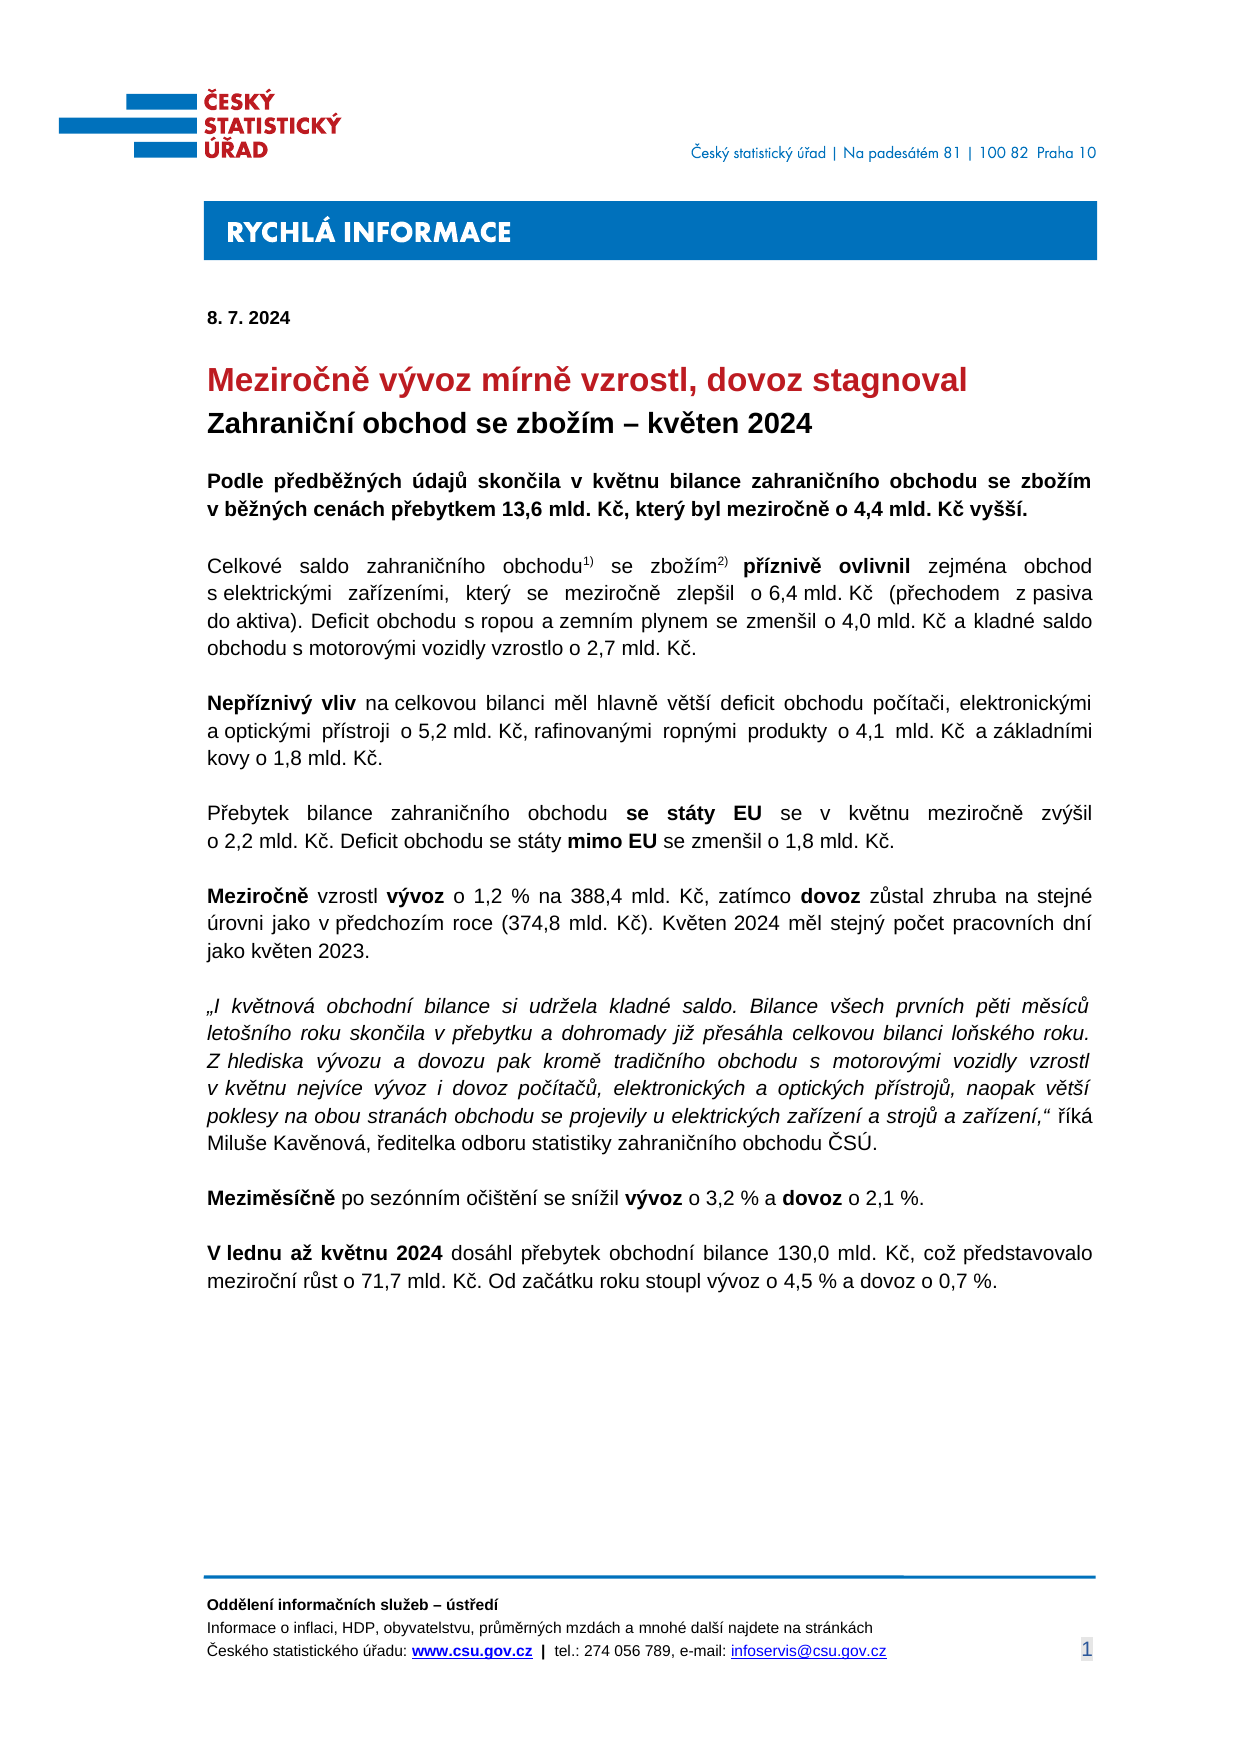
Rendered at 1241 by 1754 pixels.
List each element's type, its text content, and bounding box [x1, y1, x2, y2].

text Meziměsíčně po sezónním očištění se snížil vývoz o 3,2 % a dovoz o 2,1 %. [207, 1186, 1092, 1210]
text Zahraniční obchod se zbožím – květen 2024 [207, 407, 1092, 440]
text „I květnová obchodní bilance si udržela kladné saldo. Bilance všech prvních pěti měsíců letošního roku skončila v přebytku a dohromady již přesáhla celkovou bilanci loňského roku. Z hlediska vývozu a dovozu pak kromě tradičního obchodu s motorovými vozidly vzrostl v květnu nejvíce vývoz i dovoz počítačů, elektronických a optických přístrojů, naopak větší poklesy na obou stranách obchodu se projevily u elektrických zařízení a strojů a zařízení,“ říká Miluše Kavěnová, ředitelka odboru statistiky zahraničního obchodu ČSÚ. [207, 993, 1092, 1155]
text V lednu až květnu 2024 dosáhl přebytek obchodní bilance 130,0 mld. Kč, což představovalo meziroční růst o 71,7 mld. Kč. Od začátku roku stoupl vývoz o 4,5 % a dovoz o 0,7 %. [207, 1241, 1092, 1292]
text Podle předběžných údajů skončila v květnu bilance zahraničního obchodu se zbožím v běžných cenách přebytkem 13,6 mld. Kč, který byl meziročně o 4,4 mld. Kč vyšší. [207, 469, 1092, 521]
text Celkové saldo zahraničního obchodu1) se zbožím2) příznivě ovlivnil zejména obchod s elektrickými zařízeními, který se meziročně zlepšil o 6,4 mld. Kč (přechodem z pasiva do aktiva). Deficit obchodu s ropou a zemním plynem se zmenšil o 4,0 mld. Kč a kladné saldo obchodu s motorovými vozidly vzrostlo o 2,7 mld. Kč. [207, 553, 1092, 660]
title Meziročně vývoz mírně vzrostl, dovoz stagnoval [207, 361, 1092, 398]
text Přebytek bilance zahraničního obchodu se státy EU se v květnu meziročně zvýšil o 2,2 mld. Kč. Deficit obchodu se státy mimo EU se zmenšil o 1,8 mld. Kč. [207, 801, 1092, 852]
text Meziročně vzrostl vývoz o 1,2 % na 388,4 mld. Kč, zatímco dovoz zůstal zhruba na stejné úrovni jako v předchozím roce (374,8 mld. Kč). Květen 2024 měl stejný počet pracovních dní jako květen 2023. [207, 883, 1092, 962]
text Nepříznivý vliv na celkovou bilanci měl hlavně větší deficit obchodu počítači, elektronickými a optickými přístroji o 5,2 mld. Kč, rafinovanými ropnými produkty o 4,1 mld. Kč a základními kovy o 1,8 mld. Kč. [207, 691, 1092, 770]
text 8. 7. 2024 [207, 307, 1092, 329]
